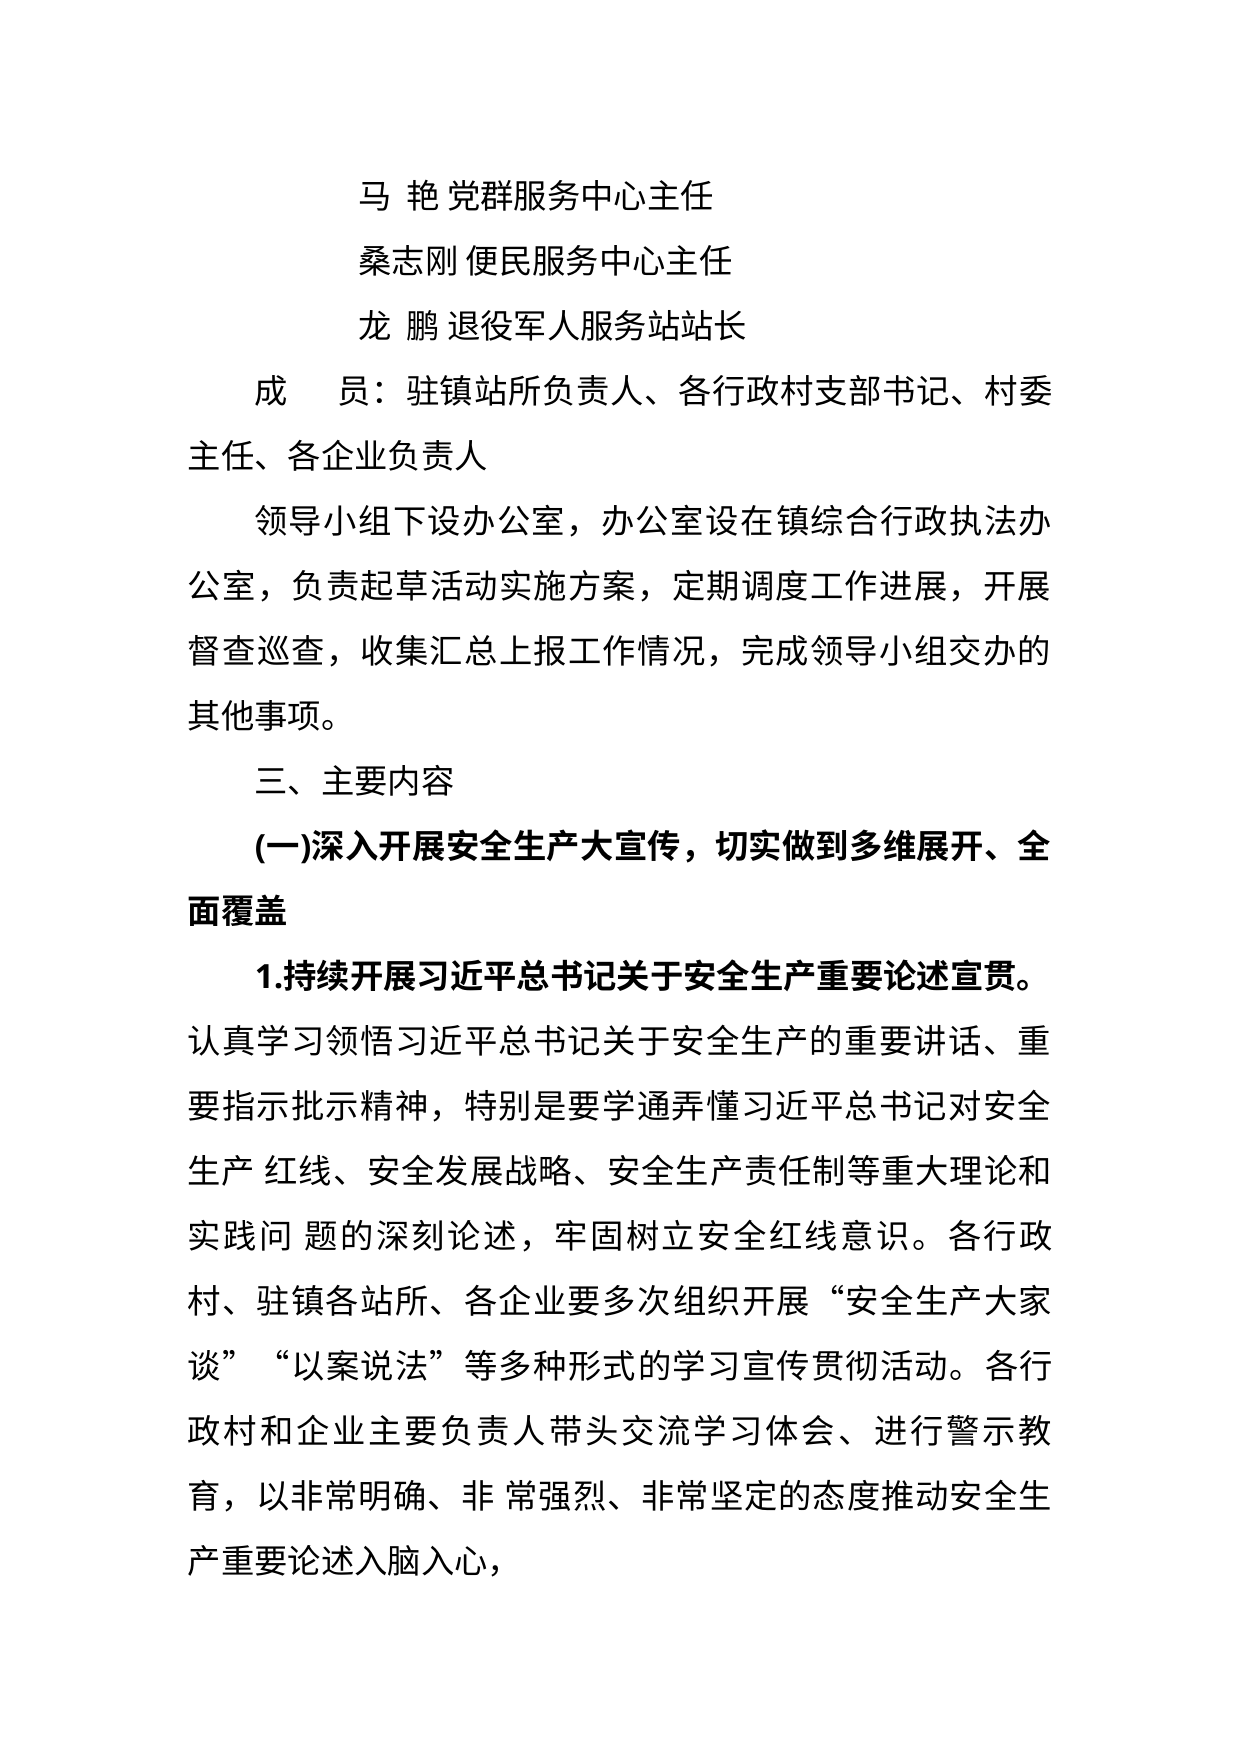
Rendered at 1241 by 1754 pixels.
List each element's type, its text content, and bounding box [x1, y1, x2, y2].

text 马 艳 党群服务中心主任 [187, 162, 1053, 227]
text 领导小组下设办公室，办公室设在镇综合行政执法办公室，负责起草活动实施方案，定期调度工作进展，开展督查巡查，收集汇总上报工作情况，完成领导小组交办的其他事项。 [187, 487, 1053, 747]
text 成 员：驻镇站所负责人、各行政村支部书记、村委主任、各企业负责人 [187, 357, 1053, 487]
text 龙 鹏 退役军人服务站站长 [187, 292, 1053, 357]
text 桑志刚 便民服务中心主任 [187, 227, 1053, 292]
text 1.持续开展习近平总书记关于安全生产重要论述宣贯。 [187, 942, 1053, 1007]
text 认真学习领悟习近平总书记关于安全生产的重要讲话、重要指示批示精神，特别是要学通弄懂习近平总书记对安全生产 红线、安全发展战略、安全生产责任制等重大理论和实践问 题的深刻论述，牢固树立安全红线意识。各行政村、驻镇各站所、各企业要多次组织开展“安全生产大家谈”“以案说法”等多种形式的学习宣传贯彻活动。各行政村和企业主要负责人带头交流学习体会、进行警示教育，以非常明确、非 常强烈、非常坚定的态度推动安全生产重要论述入脑入心， [187, 1007, 1053, 1592]
text (一)深入开展安全生产大宣传，切实做到多维展开、全面覆盖 [187, 812, 1053, 942]
text 三、主要内容 [187, 747, 1053, 812]
